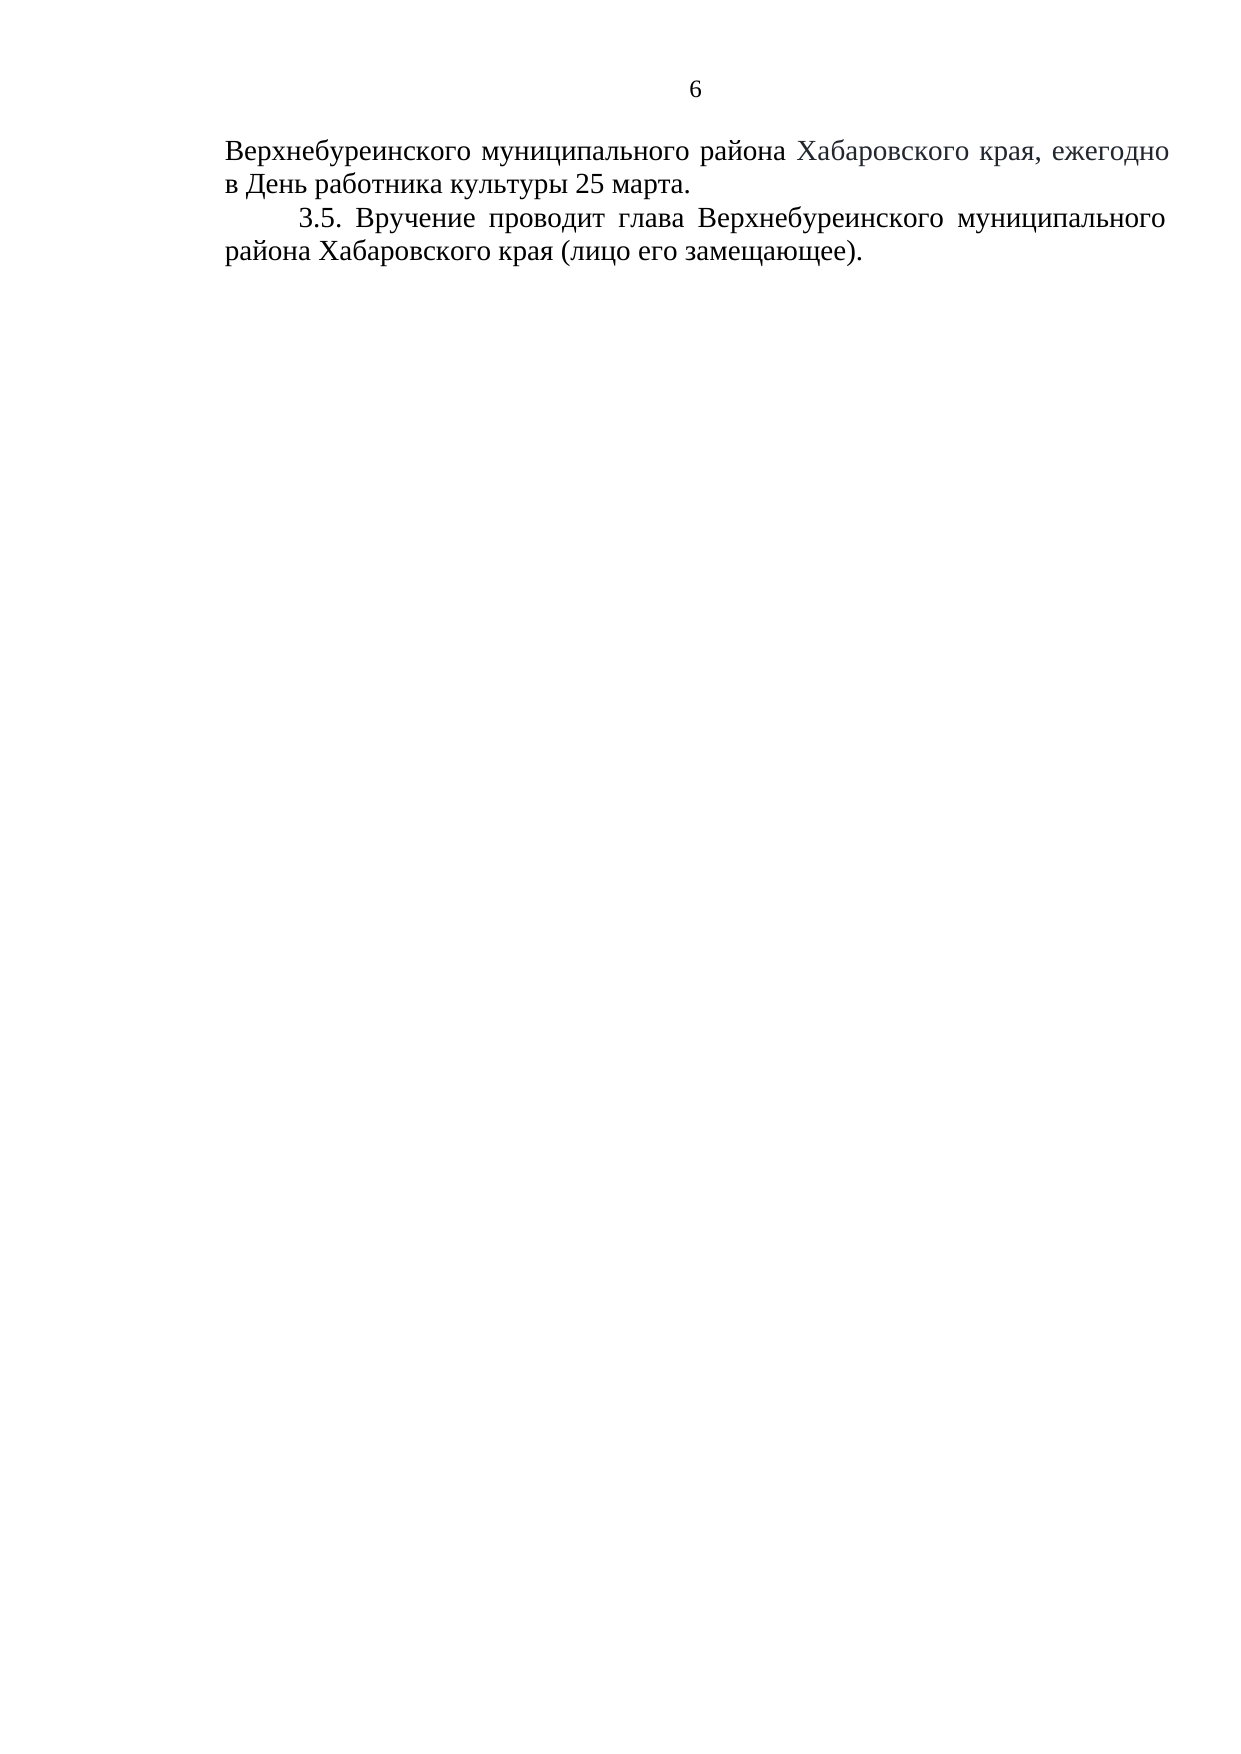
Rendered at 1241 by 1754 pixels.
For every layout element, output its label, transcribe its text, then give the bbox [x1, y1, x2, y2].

text 3.5. Вручение проводит глава Верхнебуреинского муниципального района Хабаровского края (лицо его замещающее). [224, 200, 1166, 267]
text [224, 133, 1169, 200]
